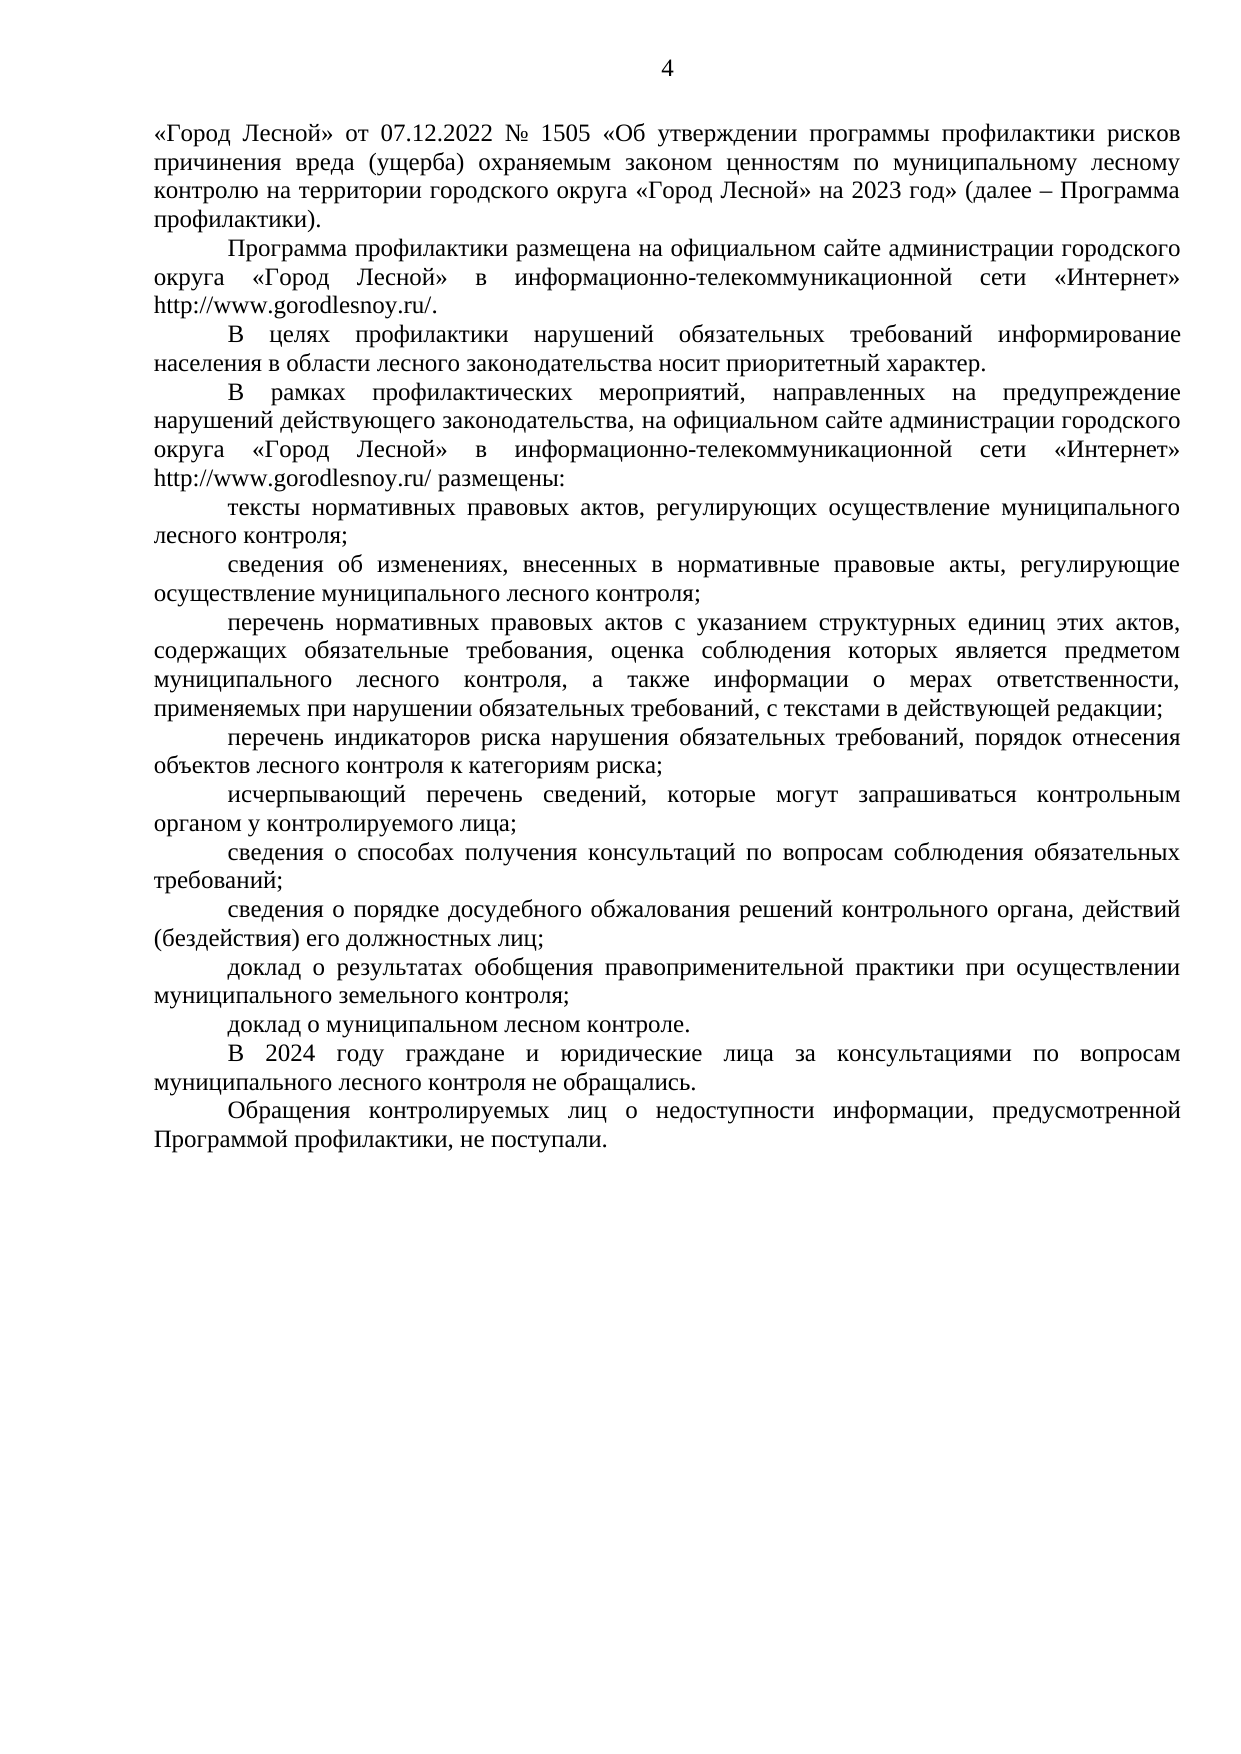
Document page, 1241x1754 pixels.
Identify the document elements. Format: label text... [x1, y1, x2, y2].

text Обращения контролируемых лиц о недоступности информации, предусмотренной Программой профилактики, не поступали. [153, 1096, 1181, 1153]
text Программа профилактики размещена на официальном сайте администрации городского округа «Город Лесной» в информационно-телекоммуникационной сети «Интернет» http://www.gorodlesnoy.ru/. [153, 233, 1181, 319]
text доклад о муниципальном лесном контроле. [153, 1009, 1181, 1038]
text сведения о способах получения консультаций по вопросам соблюдения обязательных требований; [153, 837, 1181, 894]
text тексты нормативных правовых актов, регулирующих осуществление муниципального лесного контроля; [153, 492, 1181, 549]
text перечень индикаторов риска нарушения обязательных требований, порядок отнесения объектов лесного контроля к категориям риска; [153, 722, 1181, 779]
text В 2024 году граждане и юридические лица за консультациями по вопросам муниципального лесного контроля не обращались. [153, 1038, 1181, 1096]
text В целях профилактики нарушений обязательных требований информирование населения в области лесного законодательства носит приоритетный характер. [153, 319, 1181, 377]
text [153, 118, 1181, 233]
text доклад о результатах обобщения правоприменительной практики при осуществлении муниципального земельного контроля; [153, 952, 1181, 1009]
text перечень нормативных правовых актов с указанием структурных единиц этих актов, содержащих обязательные требования, оценка соблюдения которых является предметом муниципального лесного контроля, а также информации о мерах ответственности, применяемых при нарушении обязательных требований, с текстами в действующей редакции; [153, 607, 1181, 722]
text сведения об изменениях, внесенных в нормативные правовые акты, регулирующие осуществление муниципального лесного контроля; [153, 549, 1181, 607]
text сведения о порядке досудебного обжалования решений контрольного органа, действий (бездействия) его должностных лиц; [153, 894, 1181, 952]
text исчерпывающий перечень сведений, которые могут запрашиваться контрольным органом у контролируемого лица; [153, 779, 1181, 837]
text В рамках профилактических мероприятий, направленных на предупреждение нарушений действующего законодательства, на официальном сайте администрации городского округа «Город Лесной» в информационно-телекоммуникационной сети «Интернет» http://www.gorodlesnoy.ru/ размещены: [153, 377, 1181, 492]
